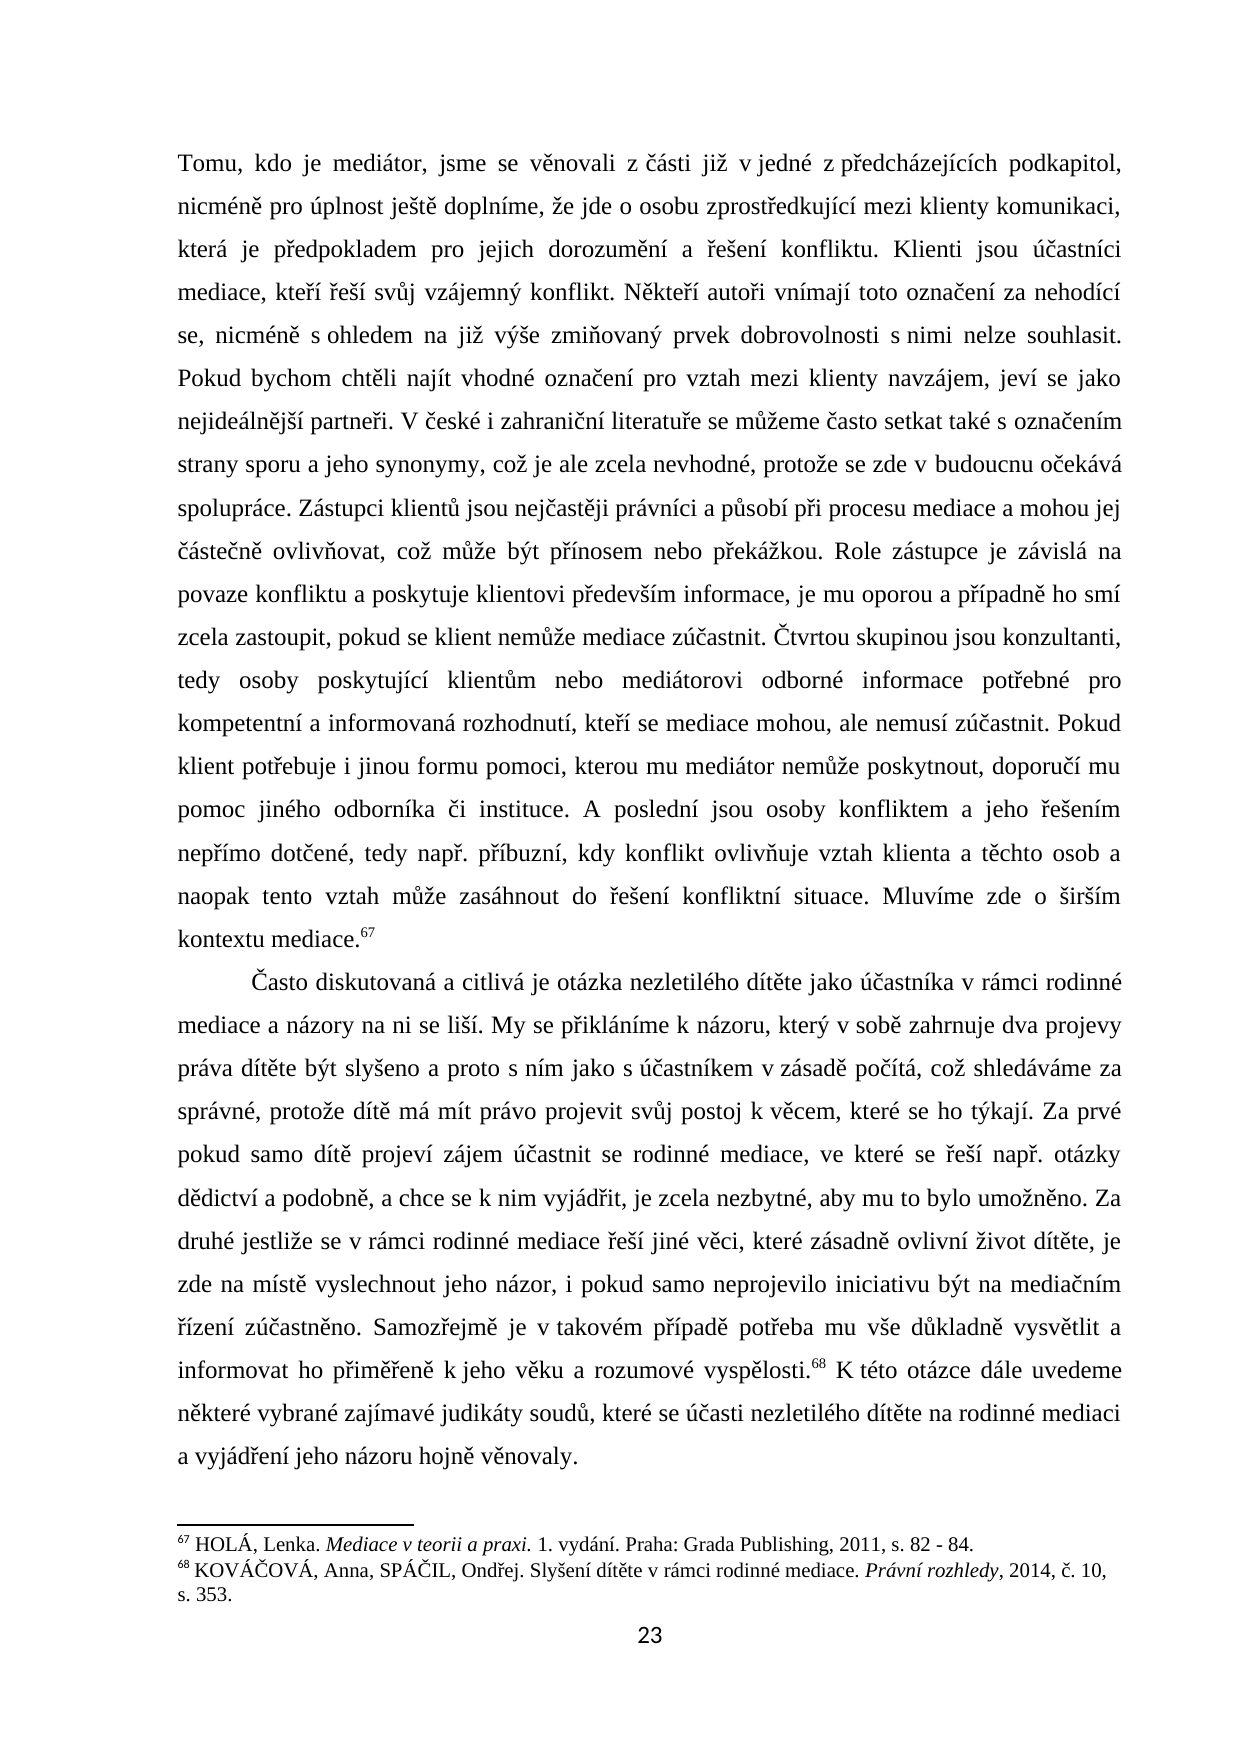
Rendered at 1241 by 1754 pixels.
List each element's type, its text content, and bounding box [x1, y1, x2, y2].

text Často diskutovaná a citlivá je otázka nezletilého dítěte jako účastníka v rámci rodinné mediace a názory na ni se liší. My se přikláníme k názoru, který v sobě zahrnuje dva projevy práva dítěte být slyšeno a proto s ním jako s účastníkem v zásadě počítá, což shledáváme za správné, protože dítě má mít právo projevit svůj postoj k věcem, které se ho týkají. Za prvé pokud samo dítě projeví zájem účastnit se rodinné mediace, ve které se řeší např. otázky dědictví a podobně, a chce se k nim vyjádřit, je zcela nezbytné, aby mu to bylo umožněno. Za druhé jestliže se v rámci rodinné mediace řeší jiné věci, které zásadně ovlivní život dítěte, je zde na místě vyslechnout jeho názor, i pokud samo neprojevilo iniciativu být na mediačním řízení zúčastněno. Samozřejmě je v takovém případě potřeba mu vše důkladně vysvětlit a informovat ho přiměřeně k jeho věku a rozumové vyspělosti. K této otázce dále uvedeme některé vybrané zajímavé judikáty soudů, které se účasti nezletilého dítěte na rodinné mediaci a vyjádření jeho názoru hojně věnovaly. [177, 967, 1122, 1470]
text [177, 148, 1122, 953]
